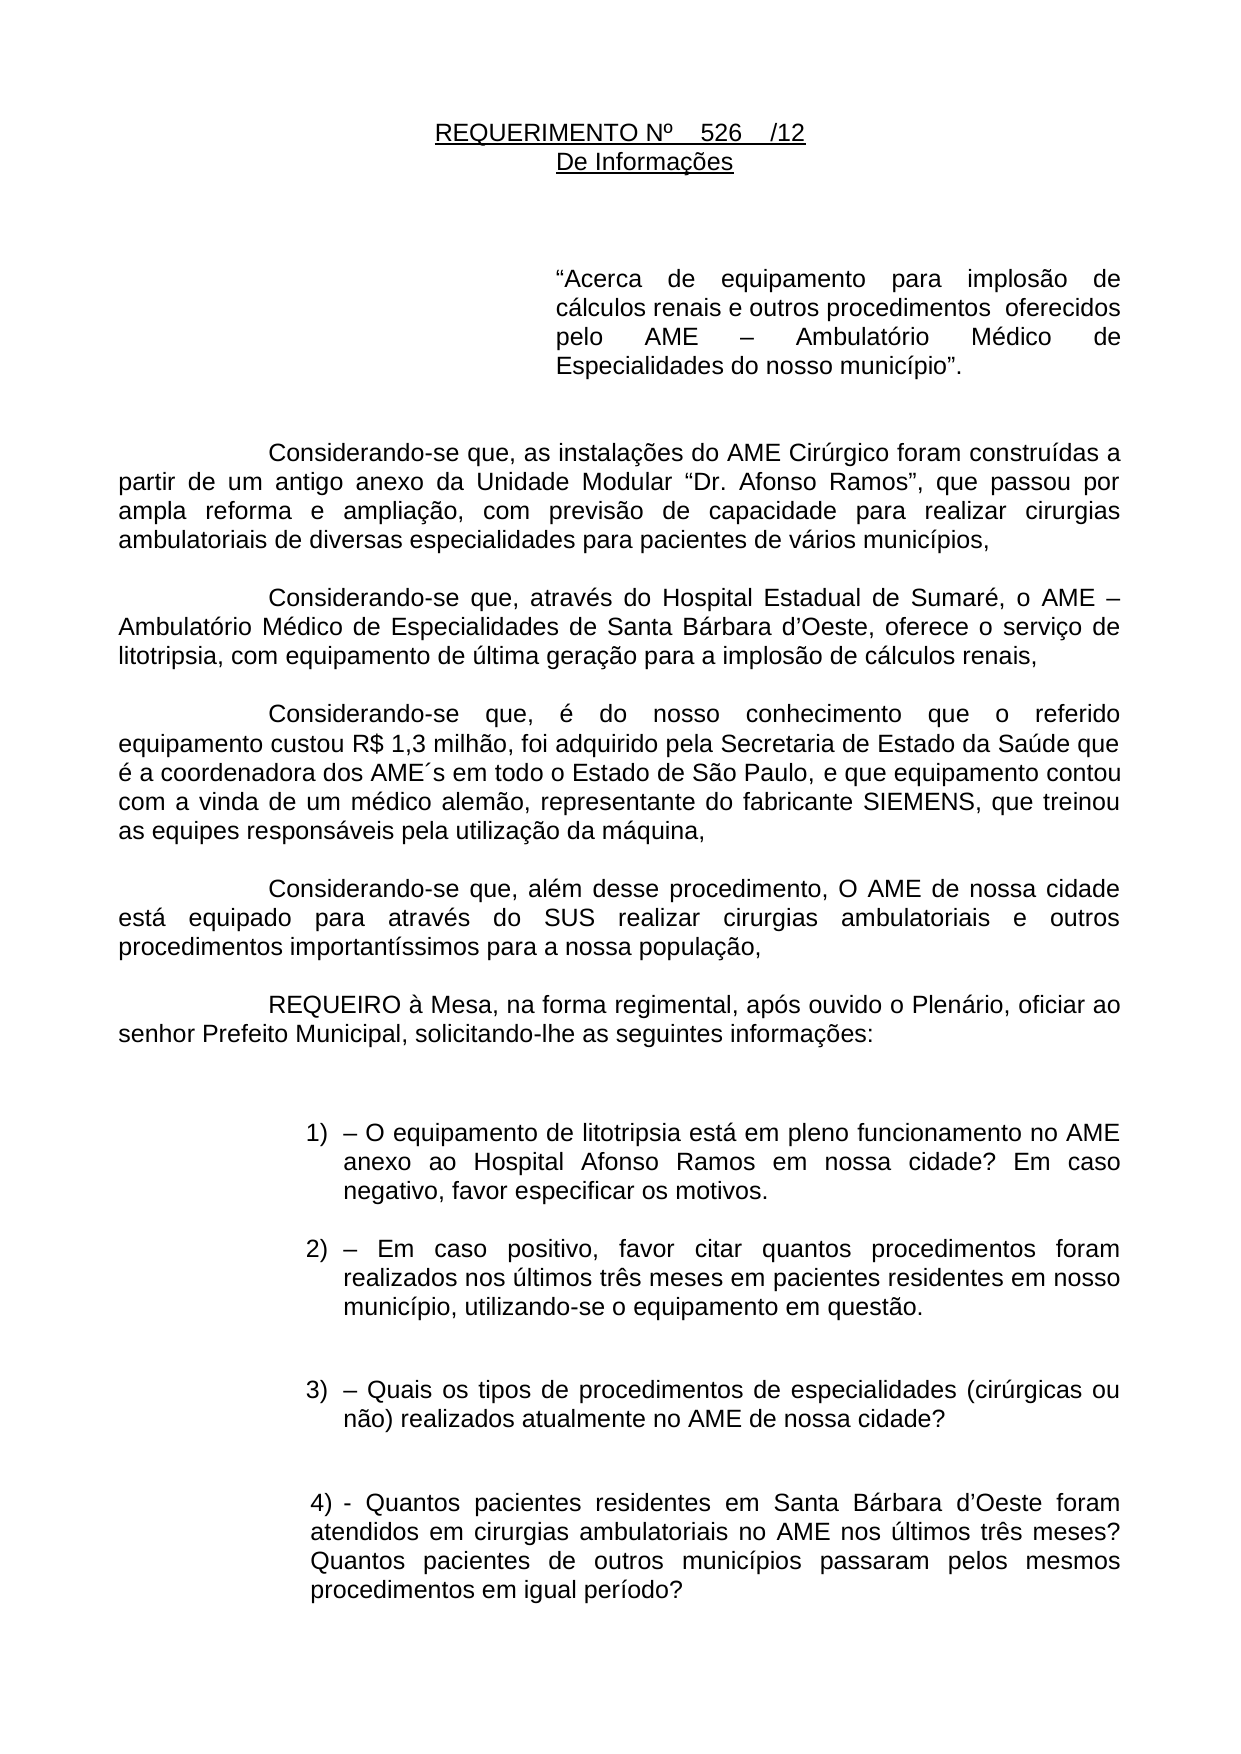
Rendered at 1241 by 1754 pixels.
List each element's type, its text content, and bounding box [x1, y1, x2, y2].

subtitle De Informações [118, 147, 1122, 176]
text Considerando-se que, através do Hospital Estadual de Sumaré, o AME – Ambulatório Médico de Especialidades de Santa Bárbara d’Oeste, oferece o serviço de litotripsia, com equipamento de última geração para a implosão de cálculos renais, [118, 583, 1122, 670]
text Considerando-se que, é do nosso conhecimento que o referido equipamento custou R$ 1,3 milhão, foi adquirido pela Secretaria de Estado da Saúde que é a coordenadora dos AME´s em todo o Estado de São Paulo, e que equipamento contou com a vinda de um médico alemão, representante do fabricante SIEMENS, que treinou as equipes responsáveis pela utilização da máquina, [118, 699, 1122, 845]
list – Em caso positivo, favor citar quantos procedimentos foram realizados nos últimos três meses em pacientes residentes em nosso município, utilizando-se o equipamento em questão. [306, 1234, 1122, 1321]
text Considerando-se que, as instalações do AME Cirúrgico foram construídas a partir de um antigo anexo da Unidade Modular “Dr. Afonso Ramos”, que passou por ampla reforma e ampliação, com previsão de capacidade para realizar cirurgias ambulatoriais de diversas especialidades para pacientes de vários municípios, [118, 438, 1122, 554]
title REQUERIMENTO Nº 526 /12 [118, 118, 1122, 147]
text REQUEIRO à Mesa, na forma regimental, após ouvido o Plenário, oficiar ao senhor Prefeito Municipal, solicitando-lhe as seguintes informações: [118, 990, 1122, 1048]
text “Acerca de equipamento para implosão de cálculos renais e outros procedimentos oferecidos pelo AME – Ambulatório Médico de Especialidades do nosso município”. [556, 263, 1122, 380]
list – Quais os tipos de procedimentos de especialidades (cirúrgicas ou não) realizados atualmente no AME de nossa cidade? [306, 1375, 1122, 1433]
text Considerando-se que, além desse procedimento, O AME de nossa cidade está equipado para através do SUS realizar cirurgias ambulatoriais e outros procedimentos importantíssimos para a nossa população, [118, 874, 1122, 961]
list - Quantos pacientes residentes em Santa Bárbara d’Oeste foram atendidos em cirurgias ambulatoriais no AME nos últimos três meses? Quantos pacientes de outros municípios passaram pelos mesmos procedimentos em igual período? [310, 1488, 1122, 1604]
list – O equipamento de litotripsia está em pleno funcionamento no AME anexo ao Hospital Afonso Ramos em nossa cidade? Em caso negativo, favor especificar os motivos. [306, 1118, 1122, 1205]
